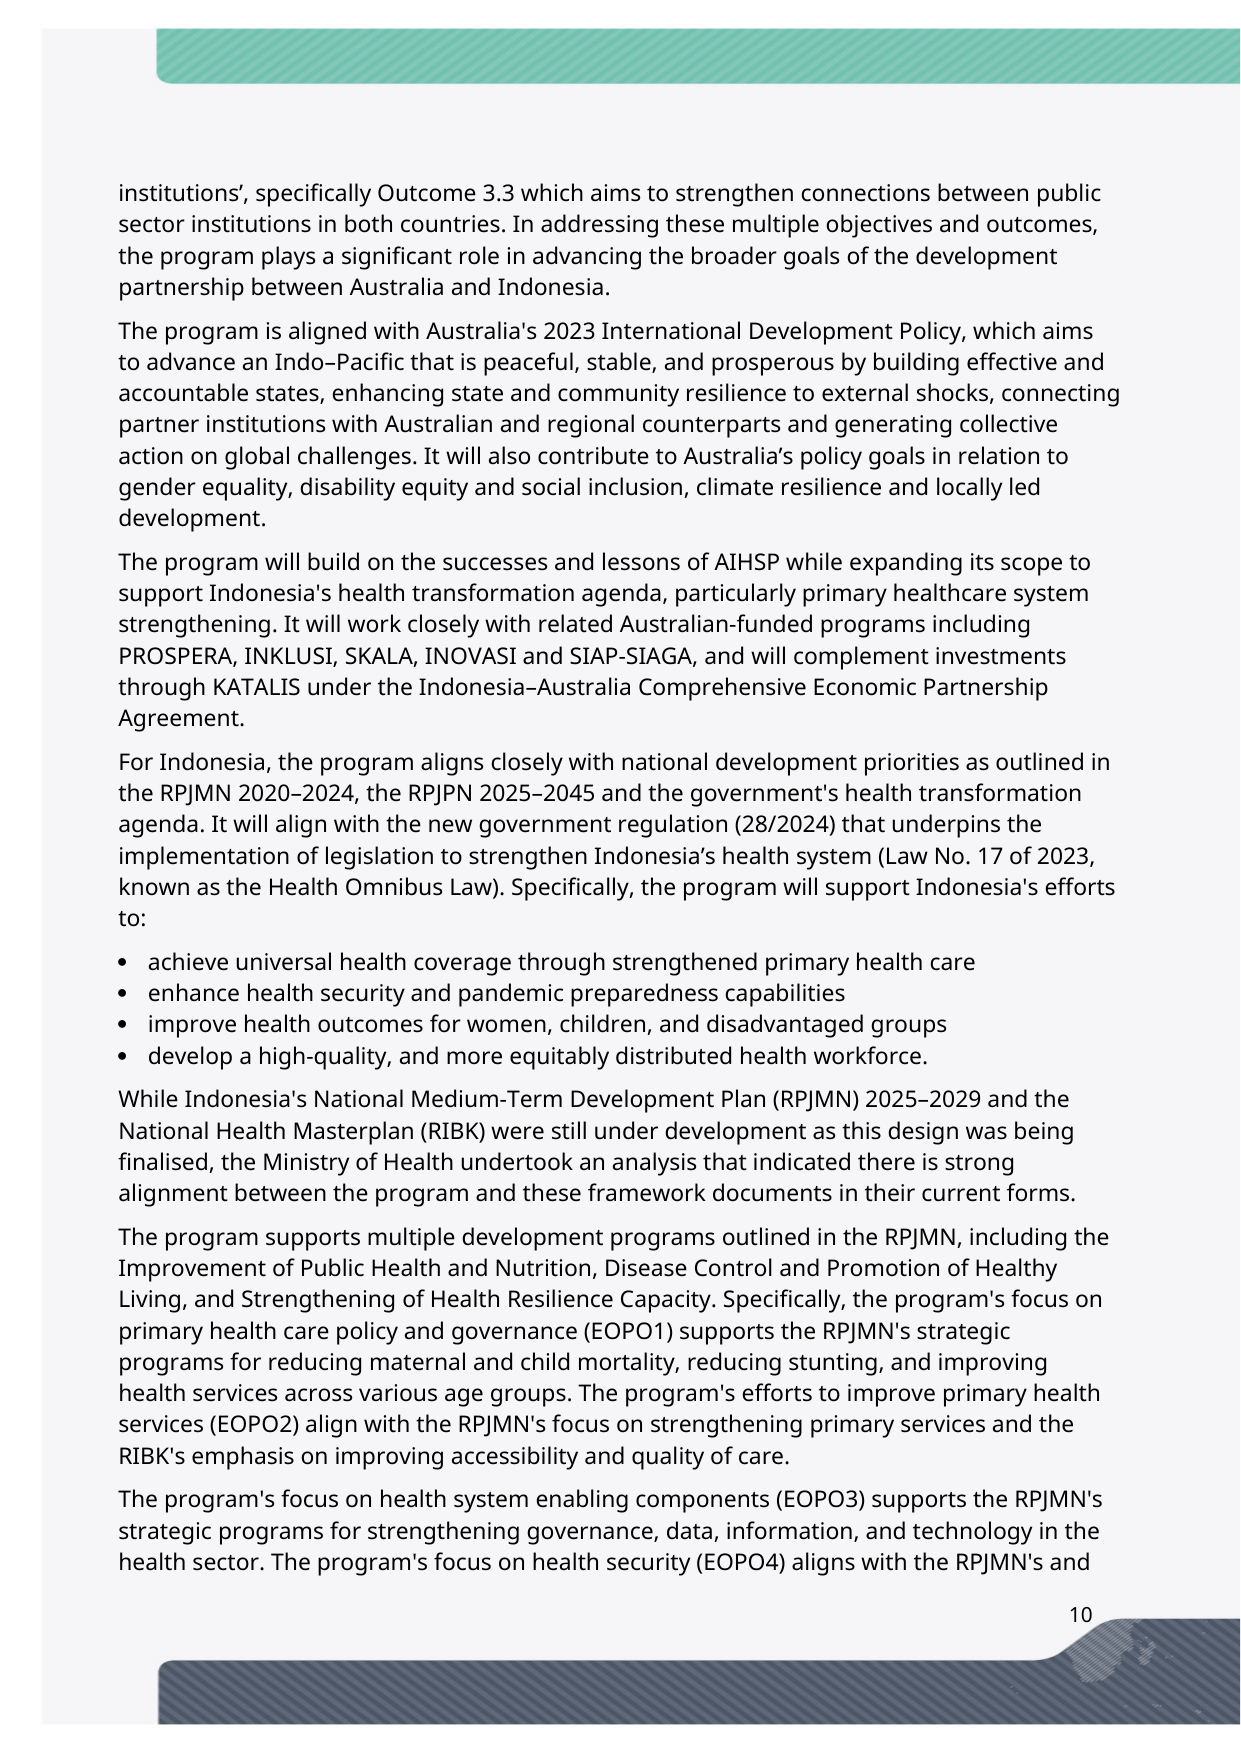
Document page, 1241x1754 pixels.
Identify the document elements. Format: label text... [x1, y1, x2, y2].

list improve health outcomes for women, children, and disadvantaged groups [118, 1008, 1122, 1040]
picture [2, 0, 1241, 1754]
list develop a high-quality, and more equitably distributed health workforce. [118, 1040, 1122, 1071]
list For Indonesia, the program aligns closely with national development priorities as outlined in the RPJMN 2020–2024, the RPJPN 2025–2045 and the government's health transformation agenda. It will align with the new government regulation (28/2024) that underpins the implementation of legislation to strengthen Indonesia’s health system (Law No. 17 of 2023, known as the Health Omnibus Law). Specifically, the program will support Indonesia's efforts to: [118, 746, 1122, 933]
list While Indonesia's National Medium-Term Development Plan (RPJMN) 2025–2029 and the National Health Masterplan (RIBK) were still under development as this design was being finalised, the Ministry of Health undertook an analysis that indicated there is strong alignment between the program and these framework documents in their current forms. [118, 1083, 1122, 1208]
list The program supports multiple development programs outlined in the RPJMN, including the Improvement of Public Health and Nutrition, Disease Control and Promotion of Healthy Living, and Strengthening of Health Resilience Capacity. Specifically, the program's focus on primary health care policy and governance (EOPO1) supports the RPJMN's strategic programs for reducing maternal and child mortality, reducing stunting, and improving health services across various age groups. The program's efforts to improve primary health services (EOPO2) align with the RPJMN's focus on strengthening primary services and the RIBK's emphasis on improving accessibility and quality of care. [118, 1221, 1122, 1471]
list The program is aligned with Australia's 2023 International Development Policy, which aims to advance an Indo–Pacific that is peaceful, stable, and prosperous by building effective and accountable states, enhancing state and community resilience to external shocks, connecting partner institutions with Australian and regional counterparts and generating collective action on global challenges. It will also contribute to Australia’s policy goals in relation to gender equality, disability equity and social inclusion, climate resilience and locally led development. [118, 315, 1122, 533]
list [118, 177, 1122, 302]
list The program will build on the successes and lessons of AIHSP while expanding its scope to support Indonesia's health transformation agenda, particularly primary healthcare system strengthening. It will work closely with related Australian-funded programs including PROSPERA, INKLUSI, SKALA, INOVASI and SIAP-SIAGA, and will complement investments through KATALIS under the Indonesia–Australia Comprehensive Economic Partnership Agreement. [118, 546, 1122, 733]
list achieve universal health coverage through strengthened primary health care [118, 946, 1122, 977]
list enhance health security and pandemic preparedness capabilities [118, 977, 1122, 1008]
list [118, 1483, 1122, 1577]
